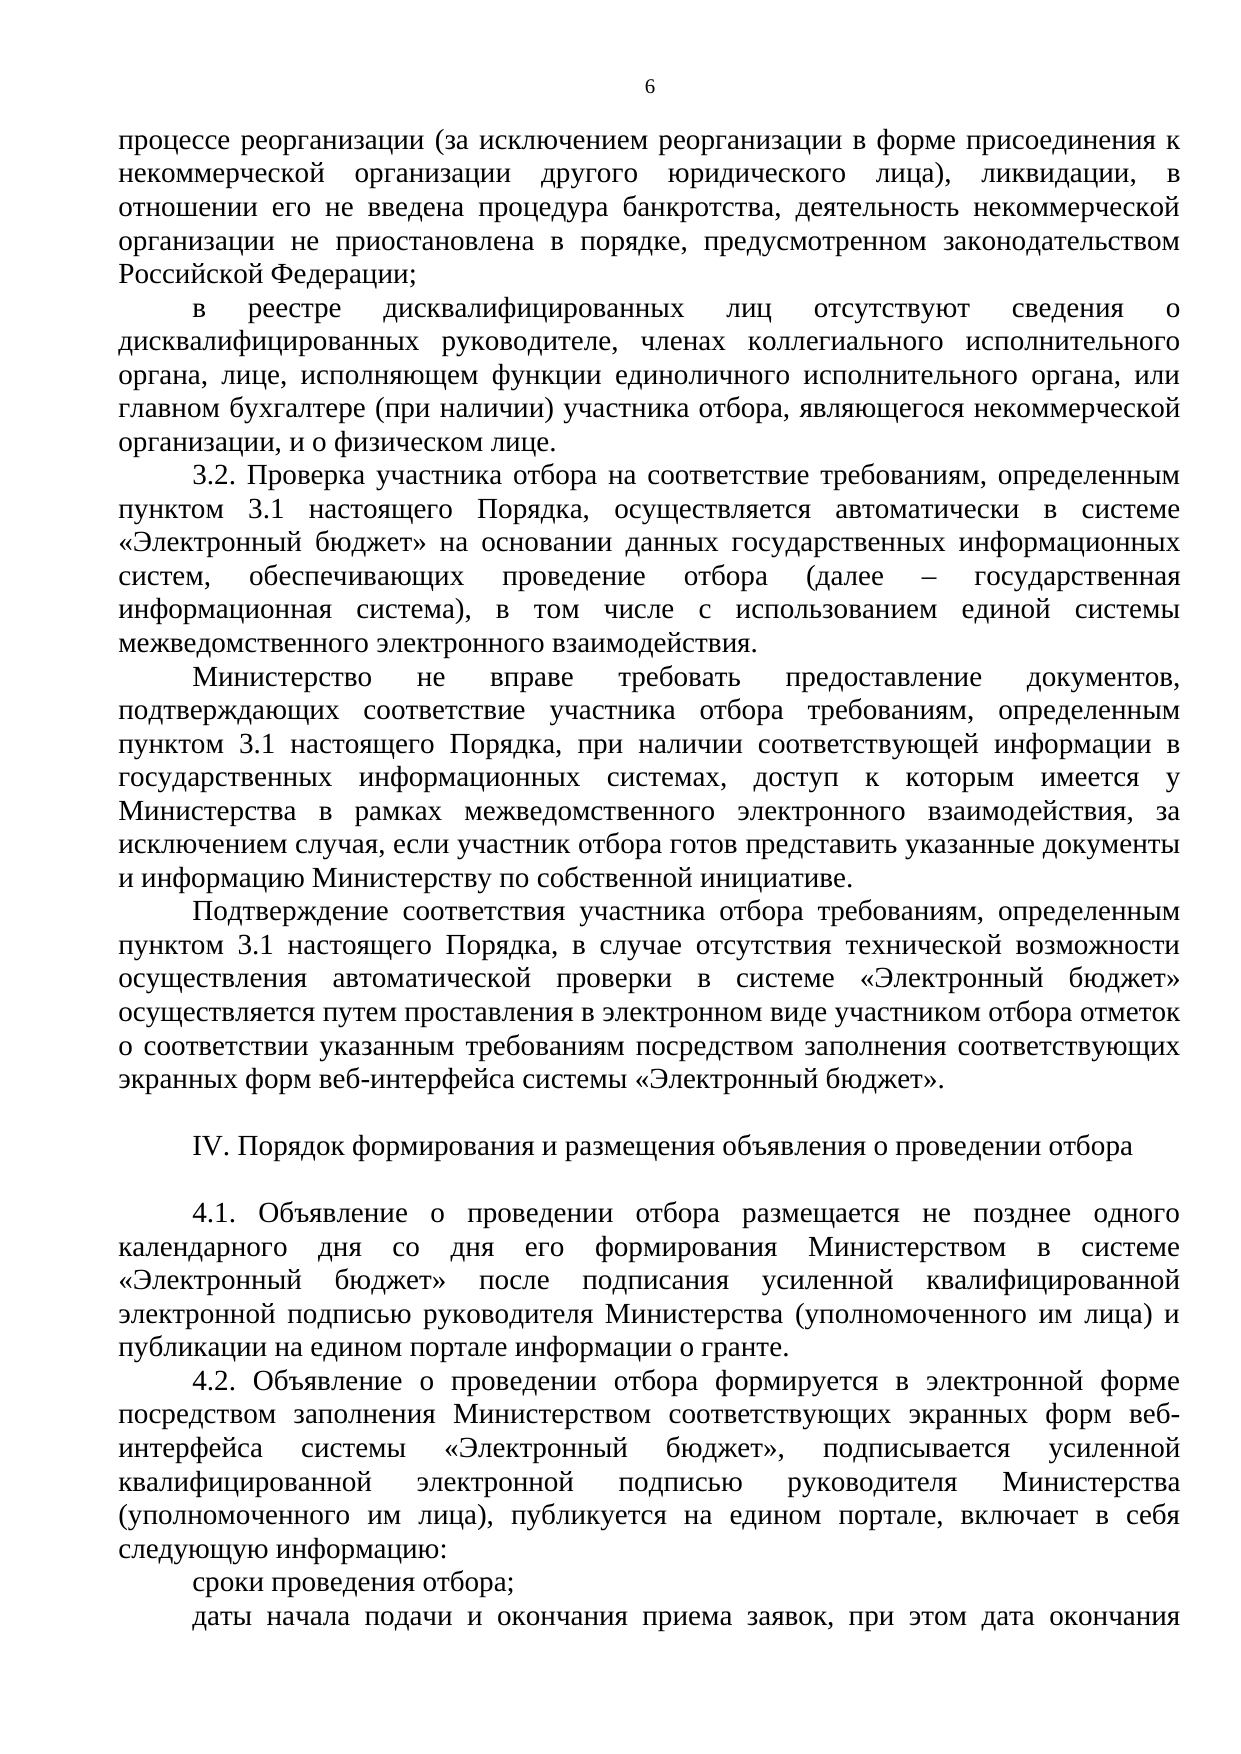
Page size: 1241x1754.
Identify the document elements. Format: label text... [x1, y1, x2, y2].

text Министерство не вправе требовать предоставление документов, подтверждающих соответствие участника отбора требованиям, определенным пунктом 3.1 настоящего Порядка, при наличии соответствующей информации в государственных информационных системах, доступ к которым имеется у Министерства в рамках межведомственного электронного взаимодействия, за исключением случая, если участник отбора готов представить указанные документы и информацию Министерству по собственной инициативе. [118, 659, 1181, 893]
text 3.2. Проверка участника отбора на соответствие требованиям, определенным пунктом 3.1 настоящего Порядка, осуществляется автоматически в системе «Электронный бюджет» на основании данных государственных информационных систем, обеспечивающих проведение отбора (далее – государственная информационная система), в том числе с использованием единой системы межведомственного электронного взаимодействия. [118, 457, 1181, 659]
text в реестре дисквалифицированных лиц отсутствуют сведения о дисквалифицированных руководителе, членах коллегиального исполнительного органа, лице, исполняющем функции единоличного исполнительного органа, или главном бухгалтере (при наличии) участника отбора, являющегося некоммерческой организации, и о физическом лице. [118, 290, 1181, 457]
text сроки проведения отбора; [118, 1564, 1181, 1598]
text 4.1. Объявление о проведении отбора размещается не позднее одного календарного дня со дня его формирования Министерством в системе «Электронный бюджет» после подписания усиленной квалифицированной электронной подписью руководителя Министерства (уполномоченного им лица) и публикации на едином портале информации о гранте. [118, 1195, 1181, 1363]
text 4.2. Объявление о проведении отбора формируется в электронной форме посредством заполнения Министерством соответствующих экранных форм веб-интерфейса системы «Электронный бюджет», подписывается усиленной квалифицированной электронной подписью руководителя Министерства (уполномоченного им лица), публикуется на едином портале, включает в себя следующую информацию: [118, 1363, 1181, 1564]
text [118, 1598, 1181, 1631]
text Подтверждение соответствия участника отбора требованиям, определенным пунктом 3.1 настоящего Порядка, в случае отсутствия технической возможности осуществления автоматической проверки в системе «Электронный бюджет» осуществляется путем проставления в электронном виде участником отбора отметок о соответствии указанным требованиям посредством заполнения соответствующих экранных форм веб-интерфейса системы «Электронный бюджет». [118, 893, 1181, 1095]
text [118, 122, 1181, 290]
text IV. Порядок формирования и размещения объявления о проведении отбора [118, 1128, 1181, 1162]
